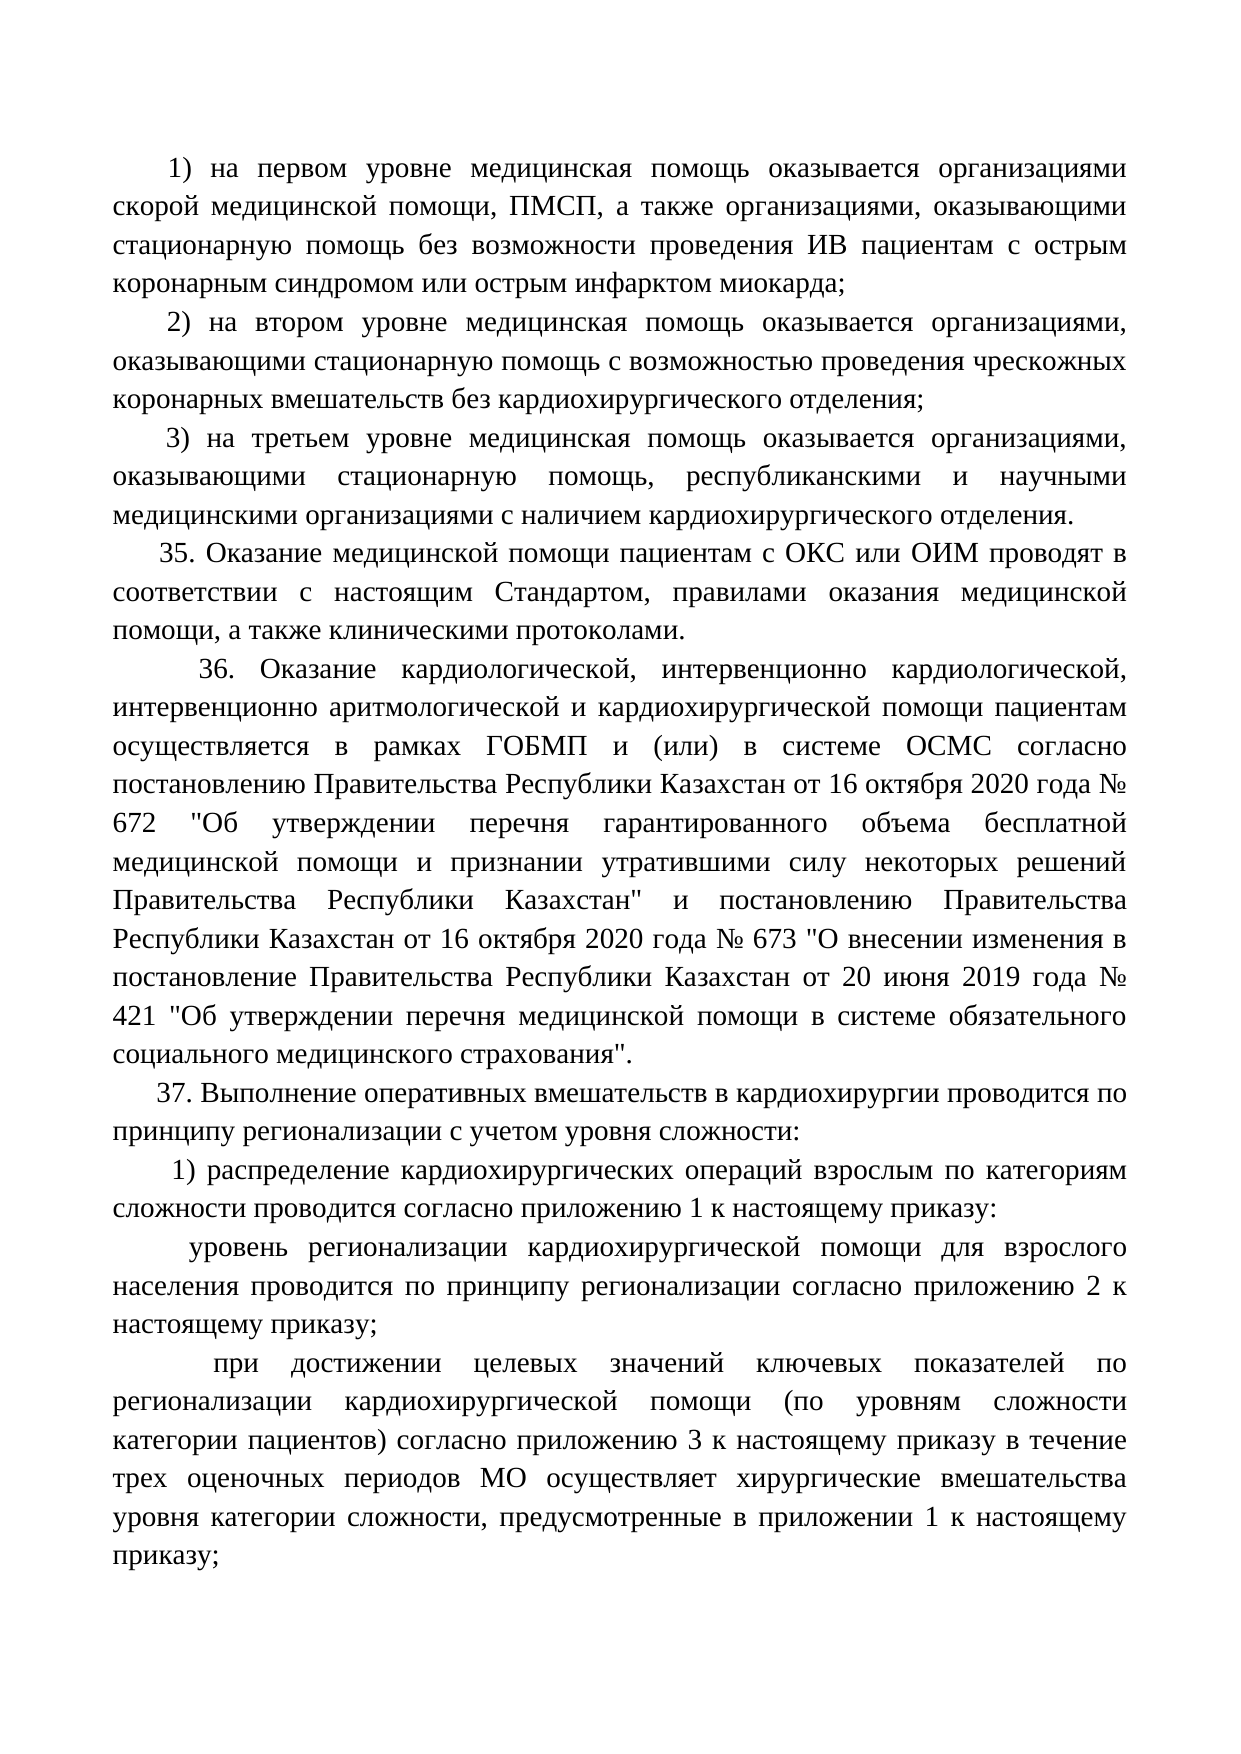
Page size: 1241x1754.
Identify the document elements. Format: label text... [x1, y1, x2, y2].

text 37. Выполнение оперативных вмешательств в кардиохирургии проводится по принципу регионализации с учетом уровня сложности: [112, 1075, 1128, 1147]
text при достижении целевых значений ключевых показателей по регионализации кардиохирургической помощи (по уровням сложности категории пациентов) согласно приложению 3 к настоящему приказу в течение трех оценочных периодов МО осуществляет хирургические вмешательства уровня категории сложности, предусмотренные в приложении 1 к настоящему приказу; [112, 1345, 1128, 1571]
text 2) на втором уровне медицинская помощь оказывается организациями, оказывающими стационарную помощь с возможностью проведения чрескожных коронарных вмешательств без кардиохирургического отделения; [112, 304, 1128, 415]
text 1) на первом уровне медицинская помощь оказывается организациями скорой медицинской помощи, ПМСП, а также организациями, оказывающими стационарную помощь без возможности проведения ИВ пациентам с острым коронарным синдромом или острым инфарктом миокарда; [112, 150, 1128, 299]
text 1) распределение кардиохирургических операций взрослым по категориям сложности проводится согласно приложению 1 к настоящему приказу: [112, 1152, 1128, 1224]
text 3) на третьем уровне медицинская помощь оказывается организациями, оказывающими стационарную помощь, республиканскими и научными медицинскими организациями с наличием кардиохирургического отделения. [112, 420, 1128, 530]
text 35. Оказание медицинской помощи пациентам с ОКС или ОИМ проводят в соответствии с настоящим Стандартом, правилами оказания медицинской помощи, а также клиническими протоколами. [112, 535, 1128, 646]
text 36. Оказание кардиологической, интервенционно кардиологической, интервенционно аритмологической и кардиохирургической помощи пациентам осуществляется в рамках ГОБМП и (или) в системе ОСМС согласно постановлению Правительства Республики Казахстан от 16 октября 2020 года № 672 "Об утверждении перечня гарантированного объема бесплатной медицинской помощи и признании утратившими силу некоторых решений Правительства Республики Казахстан" и постановлению Правительства Республики Казахстан от 16 октября 2020 года № 673 "О внесении изменения в постановление Правительства Республики Казахстан от 20 июня 2019 года № 421 "Об утверждении перечня медицинской помощи в системе обязательного социального медицинского страхования". [112, 651, 1128, 1070]
text уровень регионализации кардиохирургической помощи для взрослого населения проводится по принципу регионализации согласно приложению 2 к настоящему приказу; [112, 1229, 1128, 1340]
